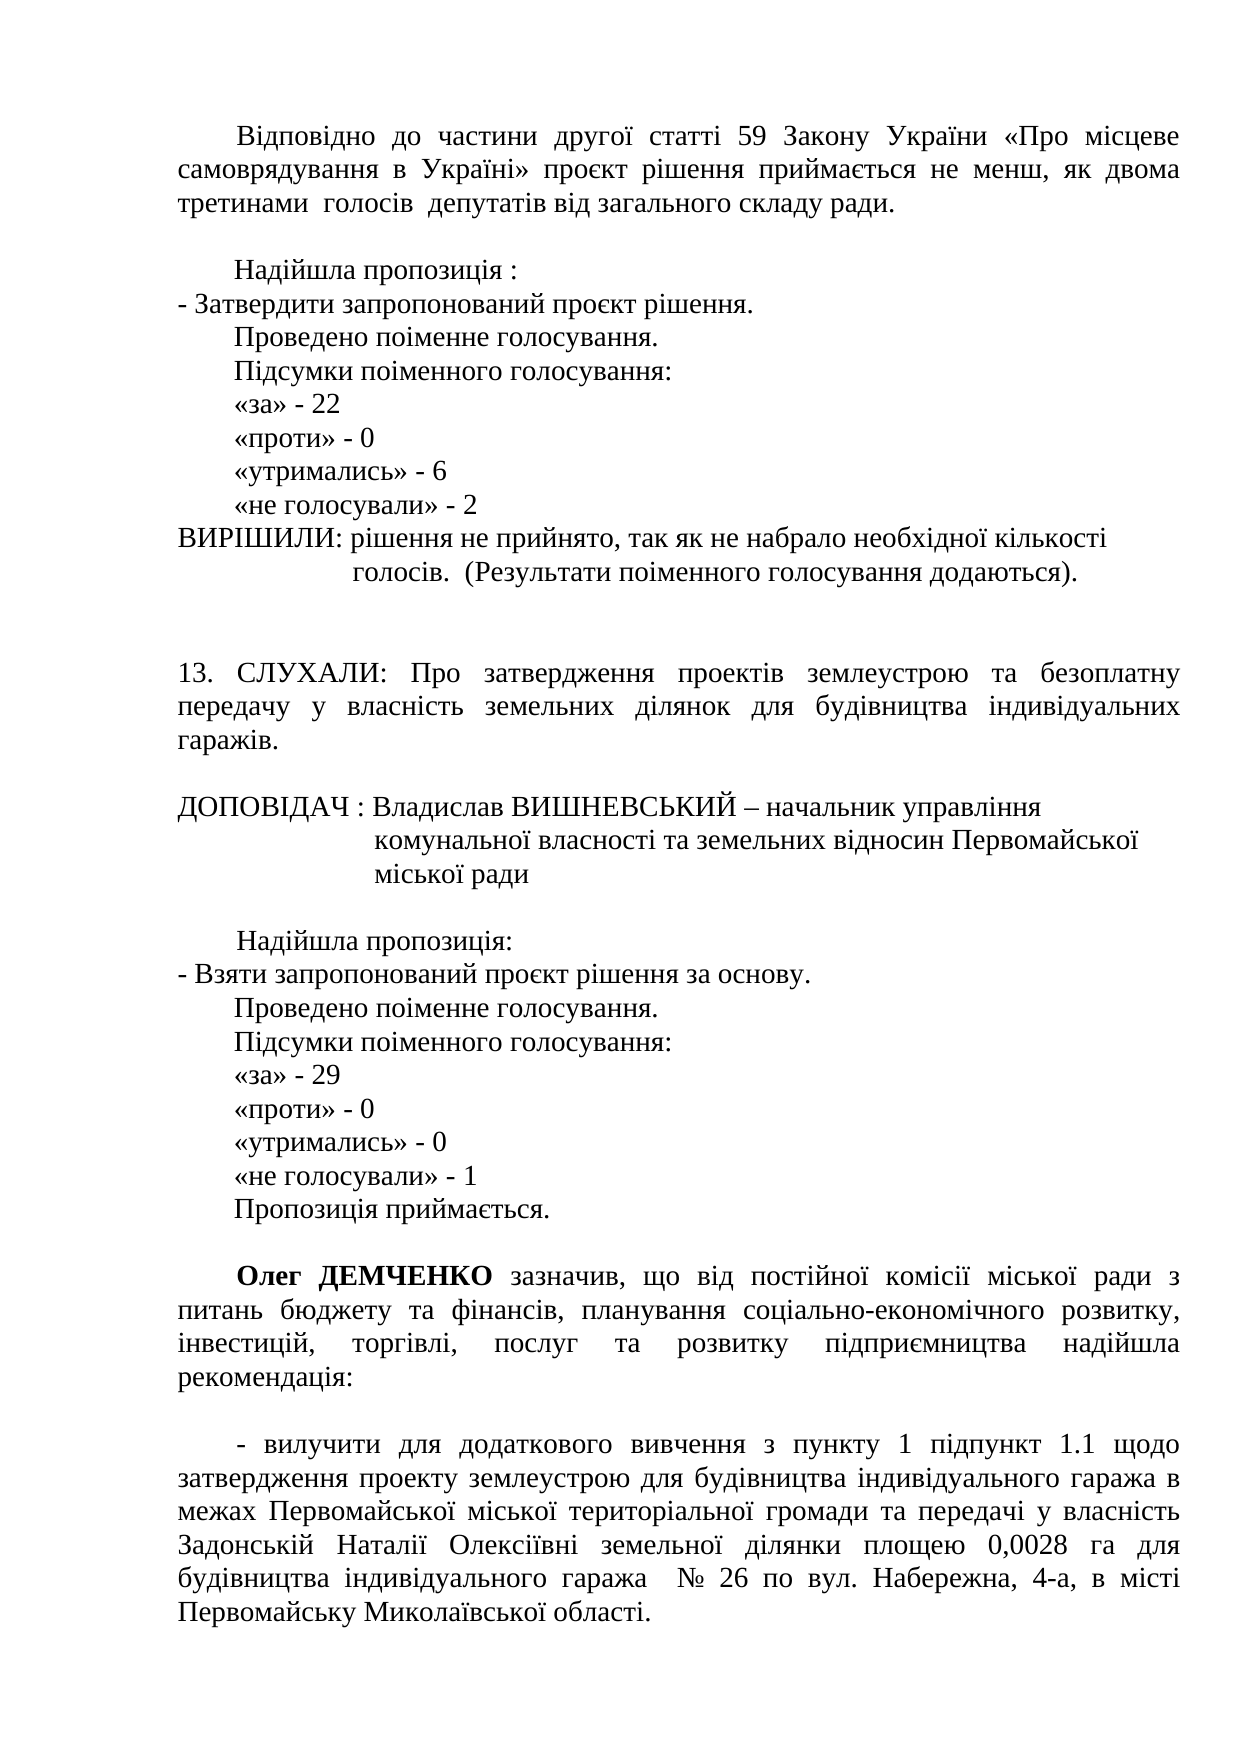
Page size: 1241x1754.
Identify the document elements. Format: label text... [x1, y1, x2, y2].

text «не голосували» - 2 [177, 487, 1181, 521]
text голосів. (Результати поіменного голосування додаються). [177, 554, 1181, 588]
text «за» - 22 [177, 386, 1181, 420]
text Підсумки поіменного голосування: [177, 1024, 1181, 1057]
text Надійшла пропозиція: [177, 923, 1181, 957]
text 13. СЛУХАЛИ: Про затвердження проектів землеустрою та безоплатну передачу у власність земельних ділянок для будівництва індивідуальних гаражів. [177, 655, 1181, 755]
text ВИРІШИЛИ: рішення не прийнято, так як не набрало необхідної кількості [177, 521, 1181, 554]
text - Затвердити запропонований проєкт рішення. [177, 286, 1181, 319]
text - вилучити для додаткового вивчення з пункту 1 підпункт 1.1 щодо затвердження проекту землеустрою для будівництва індивідуального гаража в межах Первомайської міської територіальної громади та передачі у власність Задонській Наталії Олексіївні земельної ділянки площею 0,0028 га для будівництва індивідуального гаража № 26 по вул. Набережна, 4-а, в місті Первомайську Миколаївської області. [177, 1426, 1181, 1627]
text Проведено поіменне голосування. [177, 319, 1181, 353]
text Пропозиція приймається. [177, 1191, 1181, 1225]
text Доповідач : Владислав ВИШНЕВСЬКИЙ – начальник управління [177, 789, 1181, 822]
text Надійшла пропозиція : [177, 252, 1181, 286]
text «утримались» - 0 [177, 1124, 1181, 1158]
text «проти» - 0 [177, 1091, 1181, 1124]
text комунальної власності та земельних відносин Первомайської [177, 822, 1181, 856]
text «за» - 29 [177, 1057, 1181, 1091]
text «проти» - 0 [177, 420, 1181, 453]
text «не голосували» - 1 [177, 1158, 1181, 1191]
text Відповідно до частини другої статті 59 Закону України «Про місцеве самоврядування в Україні» проєкт рішення приймається не менш, як двома третинами голосів депутатів від загального складу ради. [177, 118, 1181, 219]
text Проведено поіменне голосування. [177, 990, 1181, 1024]
text Олег ДЕМЧЕНКО зазначив, що від постійної комісії міської ради з питань бюджету та фінансів, планування соціально-економічного розвитку, інвестицій, торгівлі, послуг та розвитку підприємництва надійшла рекомендація: [177, 1258, 1181, 1393]
text - Взяти запропонований проєкт рішення за основу. [177, 957, 1181, 990]
text «утримались» - 6 [177, 453, 1181, 487]
text міської ради [177, 856, 1181, 889]
text Підсумки поіменного голосування: [177, 353, 1182, 386]
